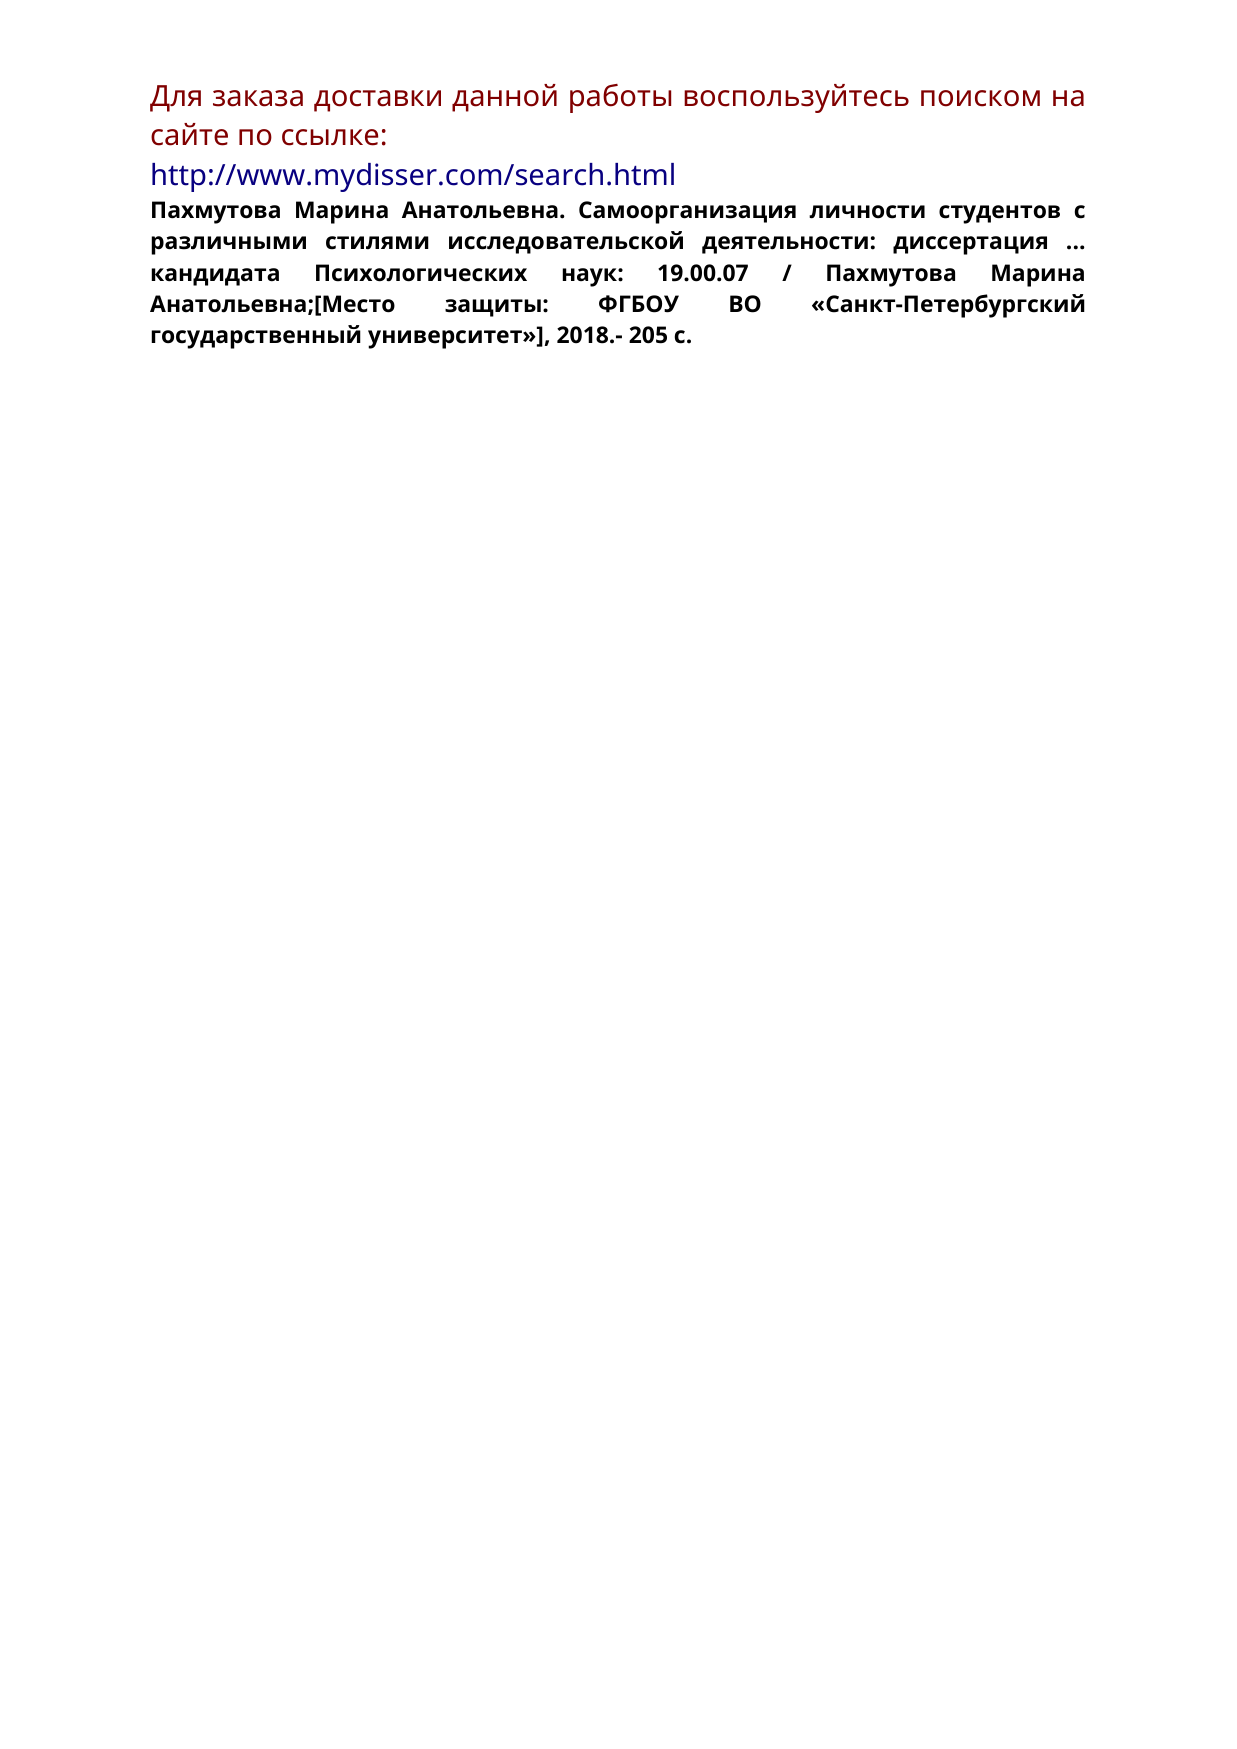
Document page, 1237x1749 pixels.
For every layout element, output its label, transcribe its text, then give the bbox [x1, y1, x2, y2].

text Пахмутова Марина Анатольевна. Самоорганизация личности студентов с различными стилями исследовательской деятельности: диссертация ... кандидата Психологических наук: 19.00.07 / Пахмутова Марина Анатольевна;[Место защиты: ФГБОУ ВО «Санкт-Петербургский государственный университет»], 2018.- 205 с. [150, 194, 1086, 350]
